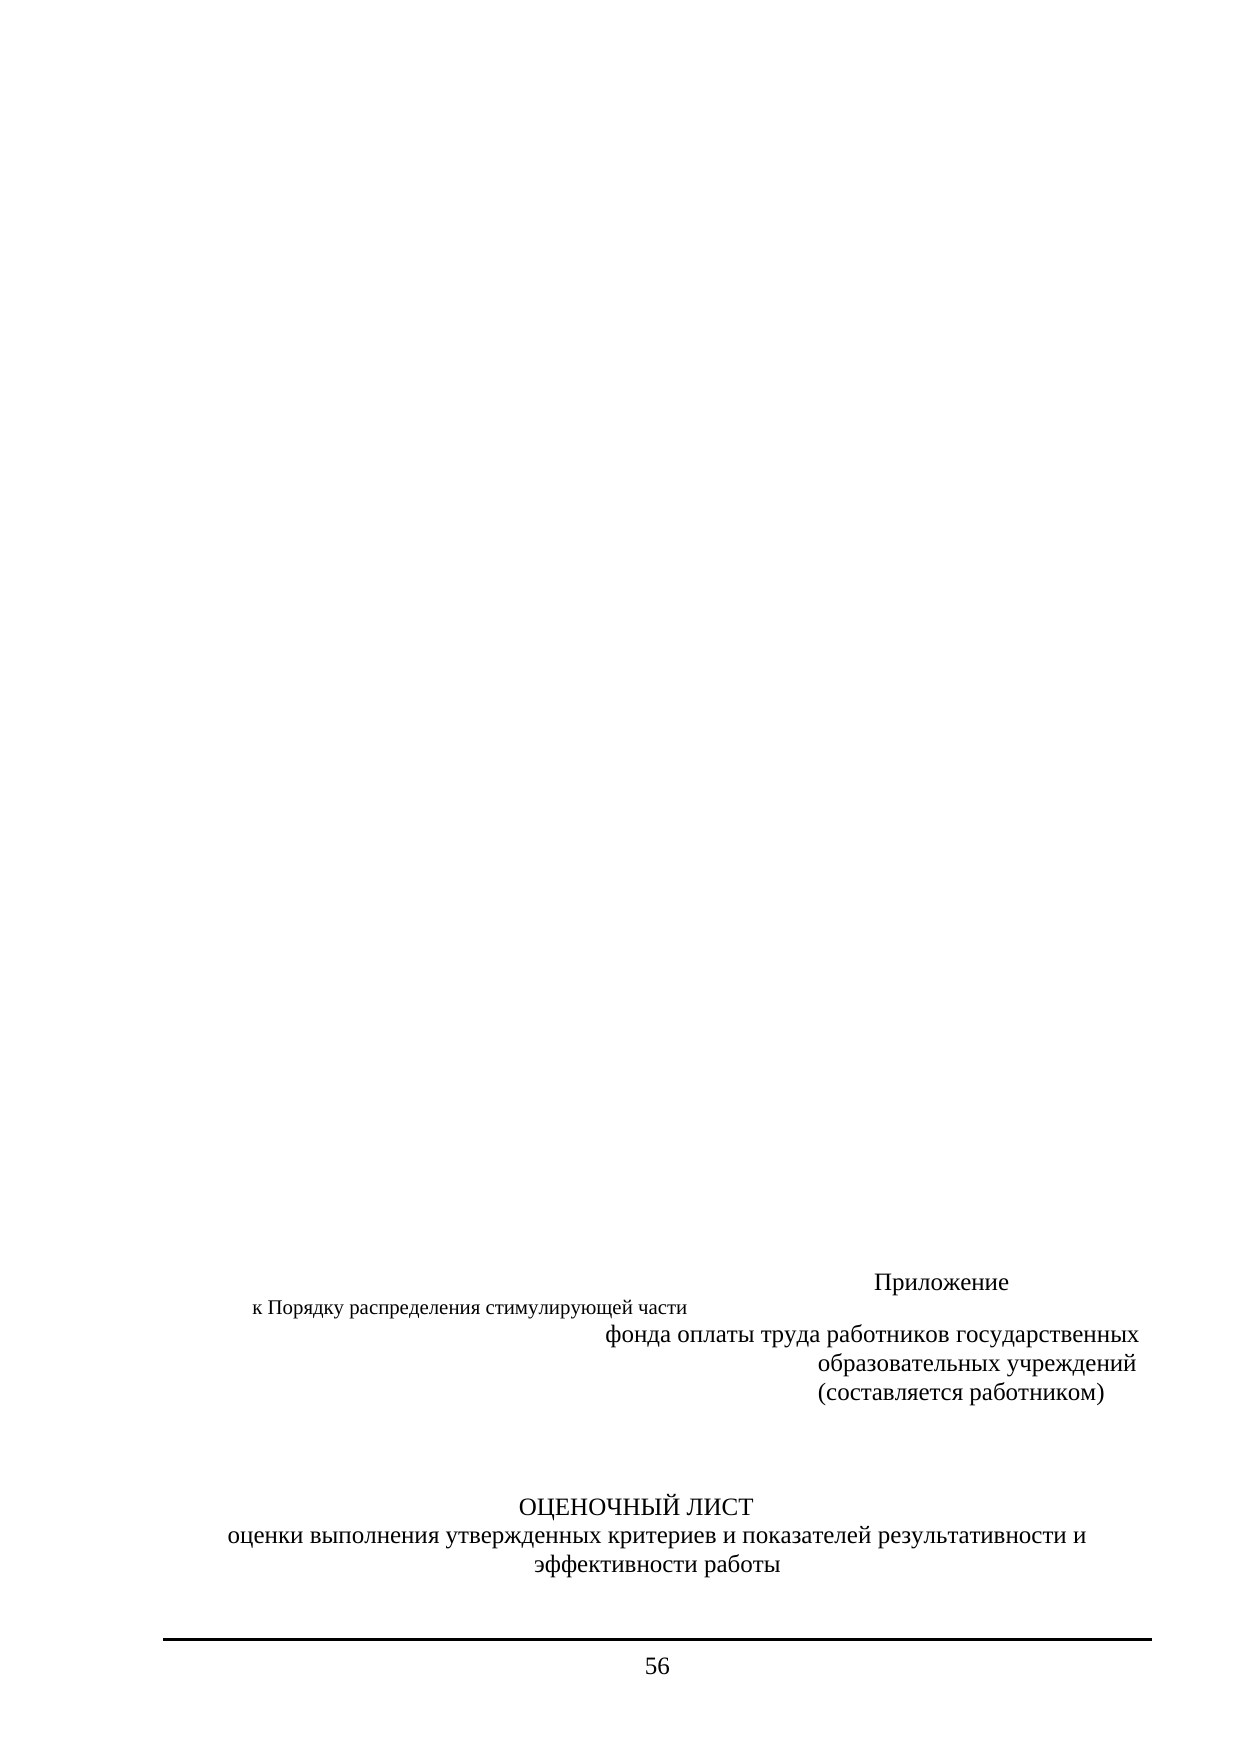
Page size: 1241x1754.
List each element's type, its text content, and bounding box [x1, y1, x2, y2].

text Приложение [162, 1267, 1152, 1295]
text фонда оплаты труда работников государственных [162, 1319, 1152, 1348]
text (составляется работником) [162, 1377, 1152, 1406]
text ОЦЕНОЧНЫЙ ЛИСТ [162, 1492, 1152, 1521]
text образовательных учреждений [162, 1348, 1152, 1377]
text оценки выполнения утвержденных критериев и показателей результативности и эффективности работы [162, 1521, 1152, 1578]
text к Порядку распределения стимулирующей части [162, 1295, 1152, 1319]
